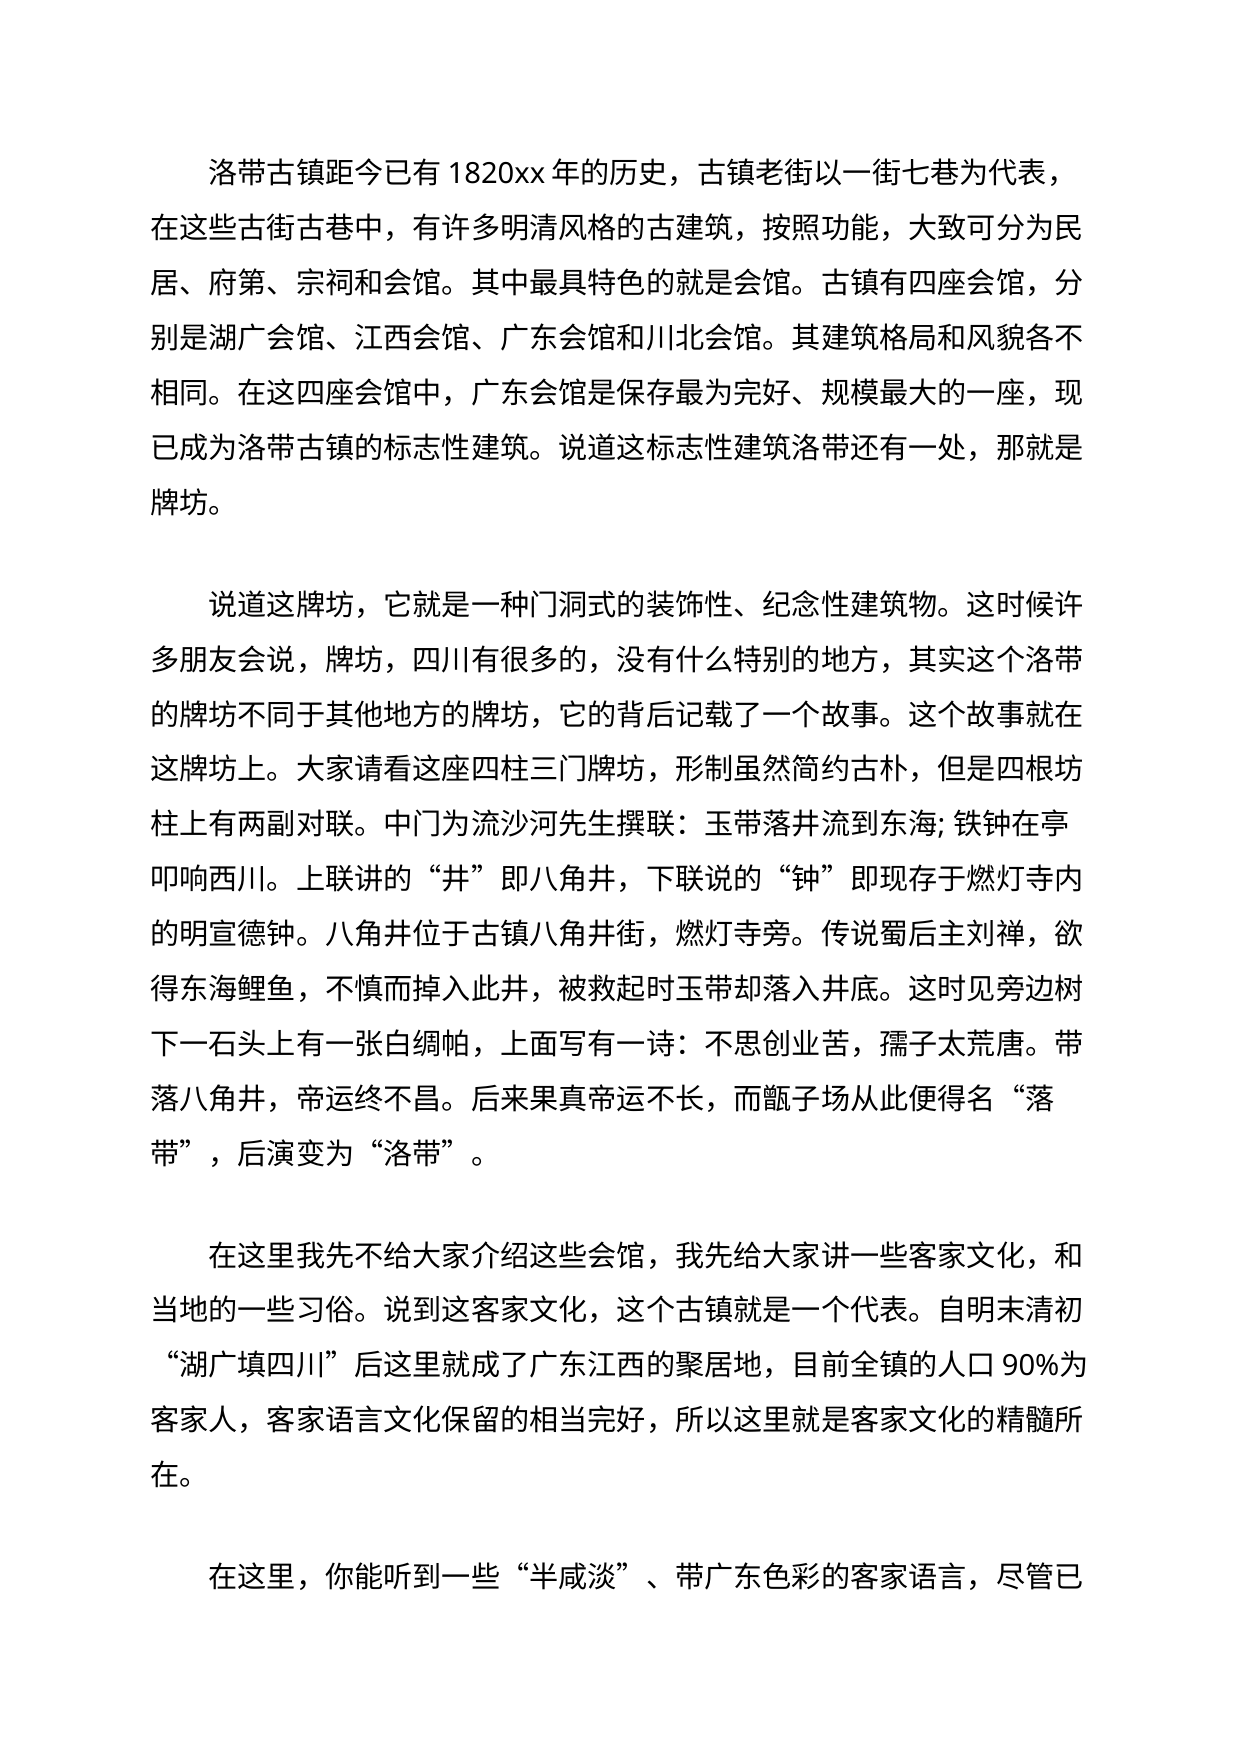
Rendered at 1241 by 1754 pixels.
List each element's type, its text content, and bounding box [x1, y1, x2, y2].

text 洛带古镇距今已有1820xx年的历史，古镇老街以一街七巷为代表，在这些古街古巷中，有许多明清风格的古建筑，按照功能，大致可分为民居、府第、宗祠和会馆。其中最具特色的就是会馆。古镇有四座会馆，分别是湖广会馆、江西会馆、广东会馆和川北会馆。其建筑格局和风貌各不相同。在这四座会馆中，广东会馆是保存最为完好、规模最大的一座，现已成为洛带古镇的标志性建筑。说道这标志性建筑洛带还有一处，那就是牌坊。 [150, 150, 1090, 522]
text 说道这牌坊，它就是一种门洞式的装饰性、纪念性建筑物。这时候许多朋友会说，牌坊，四川有很多的，没有什么特别的地方，其实这个洛带的牌坊不同于其他地方的牌坊，它的背后记载了一个故事。这个故事就在这牌坊上。大家请看这座四柱三门牌坊，形制虽然简约古朴，但是四根坊柱上有两副对联。中门为流沙河先生撰联：玉带落井流到东海; 铁钟在亭叩响西川。上联讲的“井”即八角井，下联说的“钟”即现存于燃灯寺内的明宣德钟。八角井位于古镇八角井街，燃灯寺旁。传说蜀后主刘禅，欲得东海鲤鱼，不慎而掉入此井，被救起时玉带却落入井底。这时见旁边树下一石头上有一张白绸帕，上面写有一诗：不思创业苦，孺子太荒唐。带落八角井，帝运终不昌。后来果真帝运不长，而甑子场从此便得名“落带”，后演变为“洛带”。 [150, 581, 1090, 1173]
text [150, 1553, 1090, 1596]
text 在这里我先不给大家介绍这些会馆，我先给大家讲一些客家文化，和当地的一些习俗。说到这客家文化，这个古镇就是一个代表。自明末清初“湖广填四川”后这里就成了广东江西的聚居地，目前全镇的人口90%为客家人，客家语言文化保留的相当完好，所以这里就是客家文化的精髓所在。 [150, 1232, 1090, 1494]
